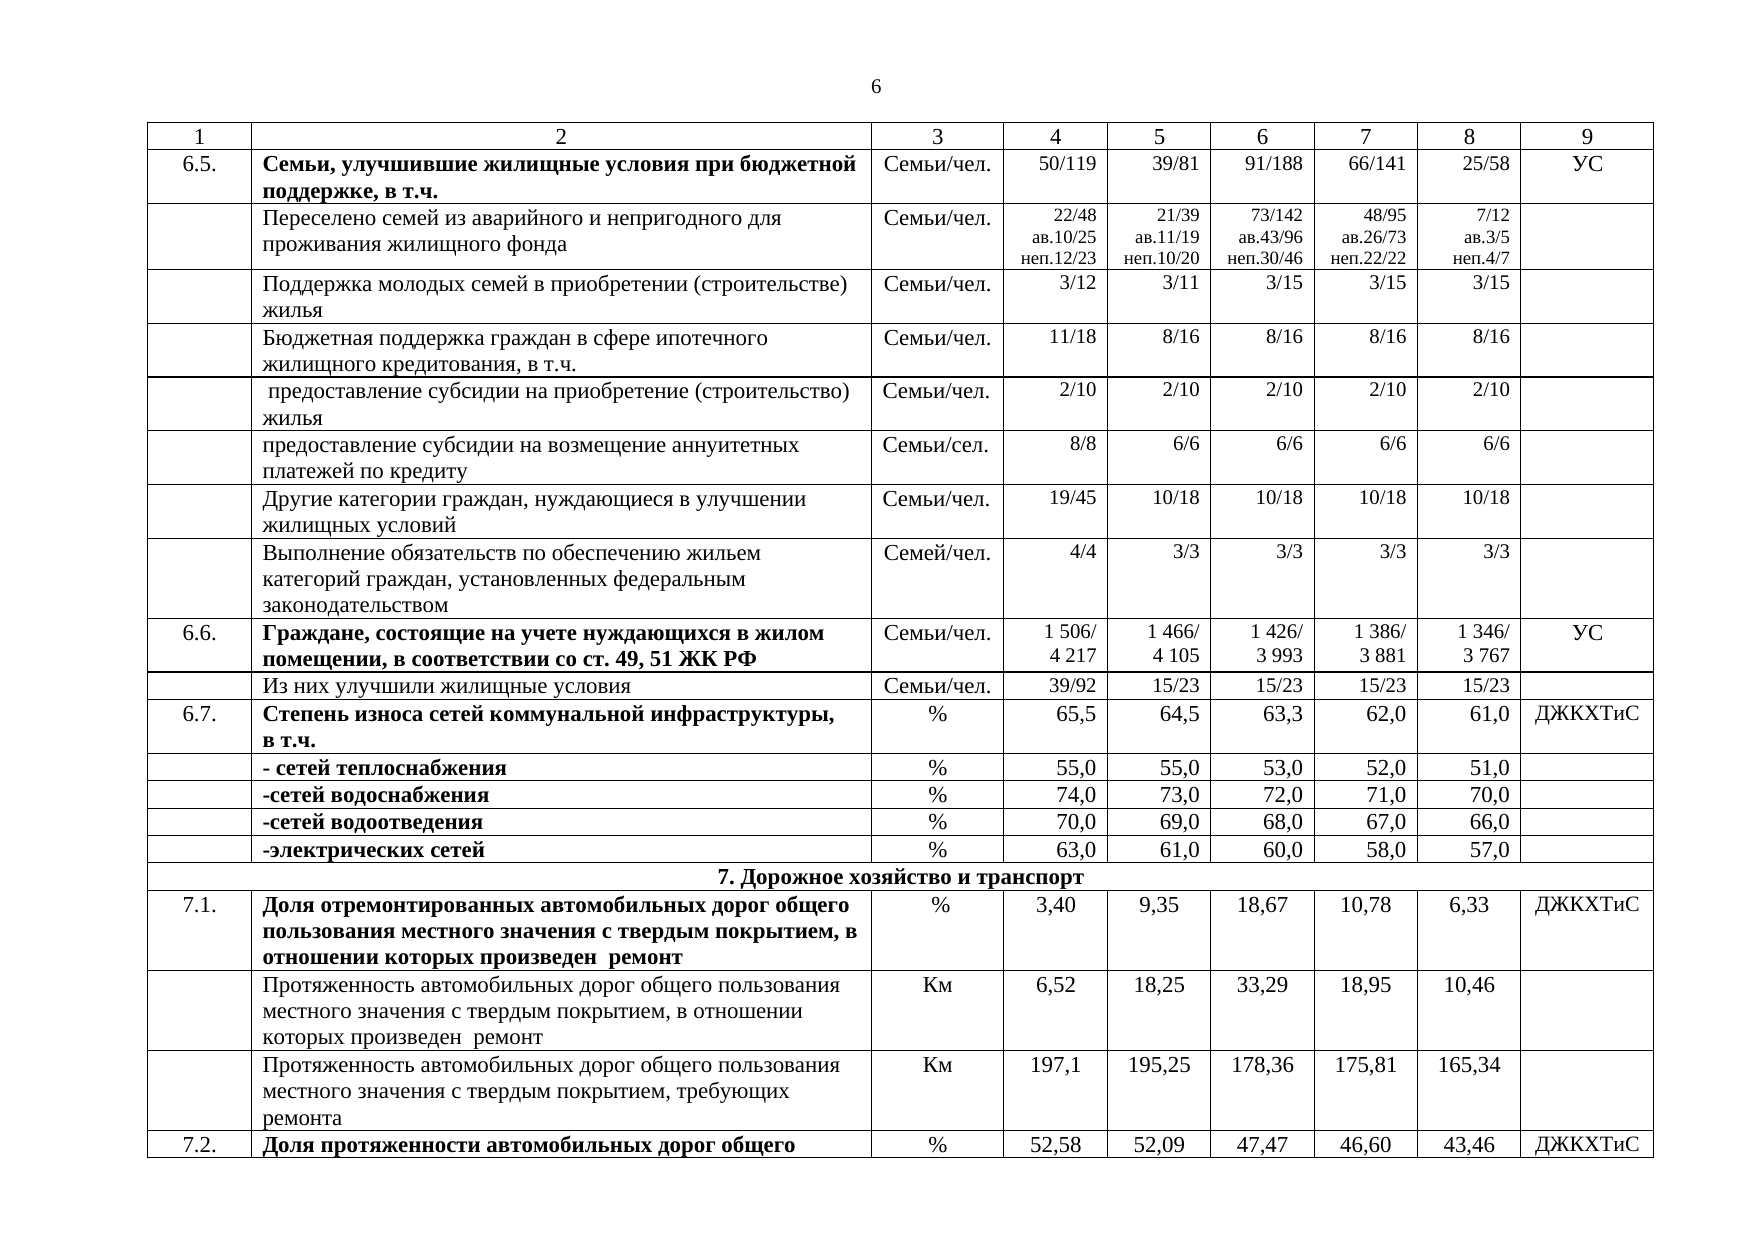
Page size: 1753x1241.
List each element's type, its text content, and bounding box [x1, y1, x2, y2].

table_cell 55,0 [1108, 754, 1210, 780]
table_cell Выполнение обязательств по обеспечению жильем категорий граждан, установленных федеральным законодательством [252, 539, 871, 618]
table_cell 195,25 [1108, 1051, 1210, 1130]
table_cell 3/3 [1418, 539, 1520, 618]
table_cell 10/18 [1108, 485, 1210, 538]
table_cell ДЖКХТиС УС [1521, 1131, 1653, 1157]
table_cell 18,25 [1108, 971, 1210, 1050]
table_cell Семьи/чел. [872, 378, 1003, 430]
table_cell 1 426/ 3 993 [1211, 619, 1314, 671]
table_cell Протяженность автомобильных дорог общего пользования местного значения с твердым покрытием, требующих ремонта [252, 1051, 871, 1130]
table_cell [1521, 836, 1653, 862]
table_cell 6/6 [1315, 431, 1417, 484]
table_cell 52,58 [1004, 1131, 1107, 1157]
table_cell [148, 673, 251, 699]
table_cell Поддержка молодых семей в приобретении (строительстве) жилья [252, 270, 871, 323]
table_cell % [872, 754, 1003, 780]
table_cell 66/141 [1315, 150, 1417, 203]
table_cell 69,0 [1108, 809, 1210, 835]
table_cell 50/119 [1004, 150, 1107, 203]
table_cell 2/10 [1004, 378, 1107, 430]
table_cell 19/45 [1004, 485, 1107, 538]
table_cell % [872, 836, 1003, 862]
table_cell [148, 1051, 251, 1130]
table_cell ДЖКХТиС [1521, 891, 1653, 970]
table_cell Из них улучшили жилищные условия [252, 673, 871, 699]
table_cell Другие категории граждан, нуждающиеся в улучшении жилищных условий [252, 485, 871, 538]
table_cell 62,0 [1315, 700, 1417, 753]
table_cell 70,0 [1418, 781, 1520, 807]
table_cell 68,0 [1211, 809, 1314, 835]
table_cell 65,5 [1004, 700, 1107, 753]
table_cell [148, 754, 251, 780]
table_cell 47,47 [1211, 1131, 1314, 1157]
table_cell 43,46 [1418, 1131, 1520, 1157]
table_cell Семьи, улучшившие жилищные условия при бюджетной поддержке, в т.ч. [252, 150, 871, 203]
table_cell 53,0 [1211, 754, 1314, 780]
table_cell [1521, 673, 1653, 699]
table_cell 6,52 [1004, 971, 1107, 1050]
table_header 5 [1108, 123, 1210, 149]
table_cell 2/10 [1108, 378, 1210, 430]
table_cell -электрических сетей [252, 836, 871, 862]
table_cell Семьи/чел. [872, 324, 1003, 376]
table_cell 10,78 [1315, 891, 1417, 970]
table_cell 57,0 [1418, 836, 1520, 862]
table_cell Км [872, 971, 1003, 1050]
table_cell 10/18 [1315, 485, 1417, 538]
table_cell [1521, 378, 1653, 430]
table_cell [1521, 539, 1653, 618]
table_cell Семьи/чел. [872, 204, 1003, 269]
table_cell Семьи/чел. [872, 673, 1003, 699]
table_cell 11/18 [1004, 324, 1107, 376]
table_cell 8/8 [1004, 431, 1107, 484]
table_cell [148, 836, 251, 862]
table_cell Переселено семей из аварийного и непригодного для проживания жилищного фонда [252, 204, 871, 269]
table_cell 178,36 [1211, 1051, 1314, 1130]
table_header 8 [1418, 123, 1520, 149]
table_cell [252, 1131, 871, 1157]
table_cell 3/15 [1315, 270, 1417, 323]
table_cell 22/48 ав.10/25 неп.12/23 [1004, 204, 1107, 269]
table_cell % [872, 809, 1003, 835]
table_cell 3/15 [1211, 270, 1314, 323]
table_cell [148, 781, 251, 807]
table_cell 1 386/ 3 881 [1315, 619, 1417, 671]
table_cell [1521, 809, 1653, 835]
table_cell 7/12 ав.3/5 неп.4/7 [1418, 204, 1520, 269]
table_cell 6,33 [1418, 891, 1520, 970]
table_cell [1521, 1051, 1653, 1130]
table_cell 175,81 [1315, 1051, 1417, 1130]
table_cell -сетей водоотведения [252, 809, 871, 835]
table_cell Доля отремонтированных автомобильных дорог общего пользования местного значения с твердым покрытием, в отношении которых произведен ремонт [252, 891, 871, 970]
table_cell 165,34 [1418, 1051, 1520, 1130]
table_cell 3/3 [1315, 539, 1417, 618]
table_cell 72,0 [1211, 781, 1314, 807]
table_cell 6/6 [1108, 431, 1210, 484]
table_header 1 [148, 123, 251, 149]
table_cell 8/16 [1315, 324, 1417, 376]
table_cell 3/3 [1211, 539, 1314, 618]
table_cell [148, 431, 251, 484]
table_cell 6.5. [148, 150, 251, 203]
table_cell [1521, 431, 1653, 484]
table_cell 91/188 [1211, 150, 1314, 203]
table_cell [1521, 204, 1653, 269]
table_cell 74,0 [1004, 781, 1107, 807]
table_cell УС [1521, 619, 1653, 671]
table_cell Семьи/чел. [872, 150, 1003, 203]
table_header 9 [1521, 123, 1653, 149]
table_cell 51,0 [1418, 754, 1520, 780]
table_cell 61,0 [1108, 836, 1210, 862]
table_cell -сетей водоснабжения [252, 781, 871, 807]
table_cell 10/18 [1418, 485, 1520, 538]
table_cell 4/4 [1004, 539, 1107, 618]
table_cell 8/16 [1418, 324, 1520, 376]
table_cell 21/39 ав.11/19 неп.10/20 [1108, 204, 1210, 269]
table_cell 3/3 [1108, 539, 1210, 618]
table_cell 6.7. [148, 700, 251, 753]
table_cell [1521, 781, 1653, 807]
table_cell 63,0 [1004, 836, 1107, 862]
table_cell 7.2. [148, 1131, 251, 1157]
table_cell 15/23 [1211, 673, 1314, 699]
table_cell 7. Дорожное хозяйство и транспорт [148, 863, 1653, 889]
table_cell % [872, 891, 1003, 970]
table_cell 73,0 [1108, 781, 1210, 807]
table_cell 39/81 [1108, 150, 1210, 203]
table_cell 6.6. [148, 619, 251, 671]
table_cell 15/23 [1418, 673, 1520, 699]
table_cell 73/142 ав.43/96 неп.30/46 [1211, 204, 1314, 269]
table_cell % [872, 1131, 1003, 1157]
table_cell ДЖКХТиС [1521, 700, 1653, 753]
table_cell [1521, 270, 1653, 323]
table_cell % [872, 700, 1003, 753]
table_cell 6/6 [1418, 431, 1520, 484]
table_cell предоставление субсидии на возмещение аннуитетных платежей по кредиту [252, 431, 871, 484]
table_cell [148, 539, 251, 618]
table_cell [148, 485, 251, 538]
table_cell 18,95 [1315, 971, 1417, 1050]
table_cell Семей/чел. [872, 539, 1003, 618]
table_cell 3/11 [1108, 270, 1210, 323]
table_cell 8/16 [1108, 324, 1210, 376]
table_cell 25/58 [1418, 150, 1520, 203]
table_cell 2/10 [1418, 378, 1520, 430]
table_cell 15/23 [1315, 673, 1417, 699]
table_cell 2/10 [1211, 378, 1314, 430]
table_cell 39/92 [1004, 673, 1107, 699]
table_cell [1521, 485, 1653, 538]
table_cell 46,60 [1315, 1131, 1417, 1157]
table_cell 3/12 [1004, 270, 1107, 323]
table_cell 60,0 [1211, 836, 1314, 862]
table_cell 18,67 [1211, 891, 1314, 970]
table_cell 8/16 [1211, 324, 1314, 376]
table_cell 6/6 [1211, 431, 1314, 484]
table_cell [148, 204, 251, 269]
table_header 4 [1004, 123, 1107, 149]
table_cell 52,09 [1108, 1131, 1210, 1157]
table_cell [148, 971, 251, 1050]
table_cell 1 506/ 4 217 [1004, 619, 1107, 671]
table_cell [1521, 754, 1653, 780]
table_cell 10,46 [1418, 971, 1520, 1050]
table_cell Граждане, состоящие на учете нуждающихся в жилом помещении, в соответствии со ст. 49, 51 ЖК РФ [252, 619, 871, 671]
table_cell [148, 378, 251, 430]
table_cell 33,29 [1211, 971, 1314, 1050]
table_cell 61,0 [1418, 700, 1520, 753]
table_cell 55,0 [1004, 754, 1107, 780]
table_cell Семьи/чел. [872, 270, 1003, 323]
table_cell 197,1 [1004, 1051, 1107, 1130]
table_cell [148, 270, 251, 323]
table_cell - сетей теплоснабжения [252, 754, 871, 780]
table_cell 70,0 [1004, 809, 1107, 835]
table_header 6 [1211, 123, 1314, 149]
table_cell 52,0 [1315, 754, 1417, 780]
table_cell [1521, 324, 1653, 376]
table_cell 1 466/ 4 105 [1108, 619, 1210, 671]
table_cell [148, 809, 251, 835]
table_cell 7.1. [148, 891, 251, 970]
table_cell 2/10 [1315, 378, 1417, 430]
table_header 2 [252, 123, 871, 149]
table_cell 67,0 [1315, 809, 1417, 835]
table_cell 63,3 [1211, 700, 1314, 753]
table_cell 1 346/ 3 767 [1418, 619, 1520, 671]
table_cell 10/18 [1211, 485, 1314, 538]
table_cell 3/15 [1418, 270, 1520, 323]
table_cell Семьи/чел. [872, 619, 1003, 671]
table_cell Степень износа сетей коммунальной инфраструктуры, в т.ч. [252, 700, 871, 753]
table_cell Км [872, 1051, 1003, 1130]
table_cell 3,40 [1004, 891, 1107, 970]
table_cell 58,0 [1315, 836, 1417, 862]
table_cell Протяженность автомобильных дорог общего пользования местного значения с твердым покрытием, в отношении которых произведен ремонт [252, 971, 871, 1050]
table_cell Бюджетная поддержка граждан в сфере ипотечного жилищного кредитования, в т.ч. [252, 324, 871, 376]
table_cell Семьи/чел. [872, 485, 1003, 538]
table_cell 15/23 [1108, 673, 1210, 699]
table_cell 71,0 [1315, 781, 1417, 807]
table_cell предоставление субсидии на приобретение (строительство) жилья [252, 378, 871, 430]
table_cell 48/95 ав.26/73 неп.22/22 [1315, 204, 1417, 269]
table_cell % [872, 781, 1003, 807]
table_cell 66,0 [1418, 809, 1520, 835]
table_cell 9,35 [1108, 891, 1210, 970]
table_cell [148, 324, 251, 376]
table_header 7 [1315, 123, 1417, 149]
table_header 3 [872, 123, 1003, 149]
table_cell УС [1521, 150, 1653, 203]
table_cell 64,5 [1108, 700, 1210, 753]
table_cell [1521, 971, 1653, 1050]
table_cell Семьи/сел. [872, 431, 1003, 484]
